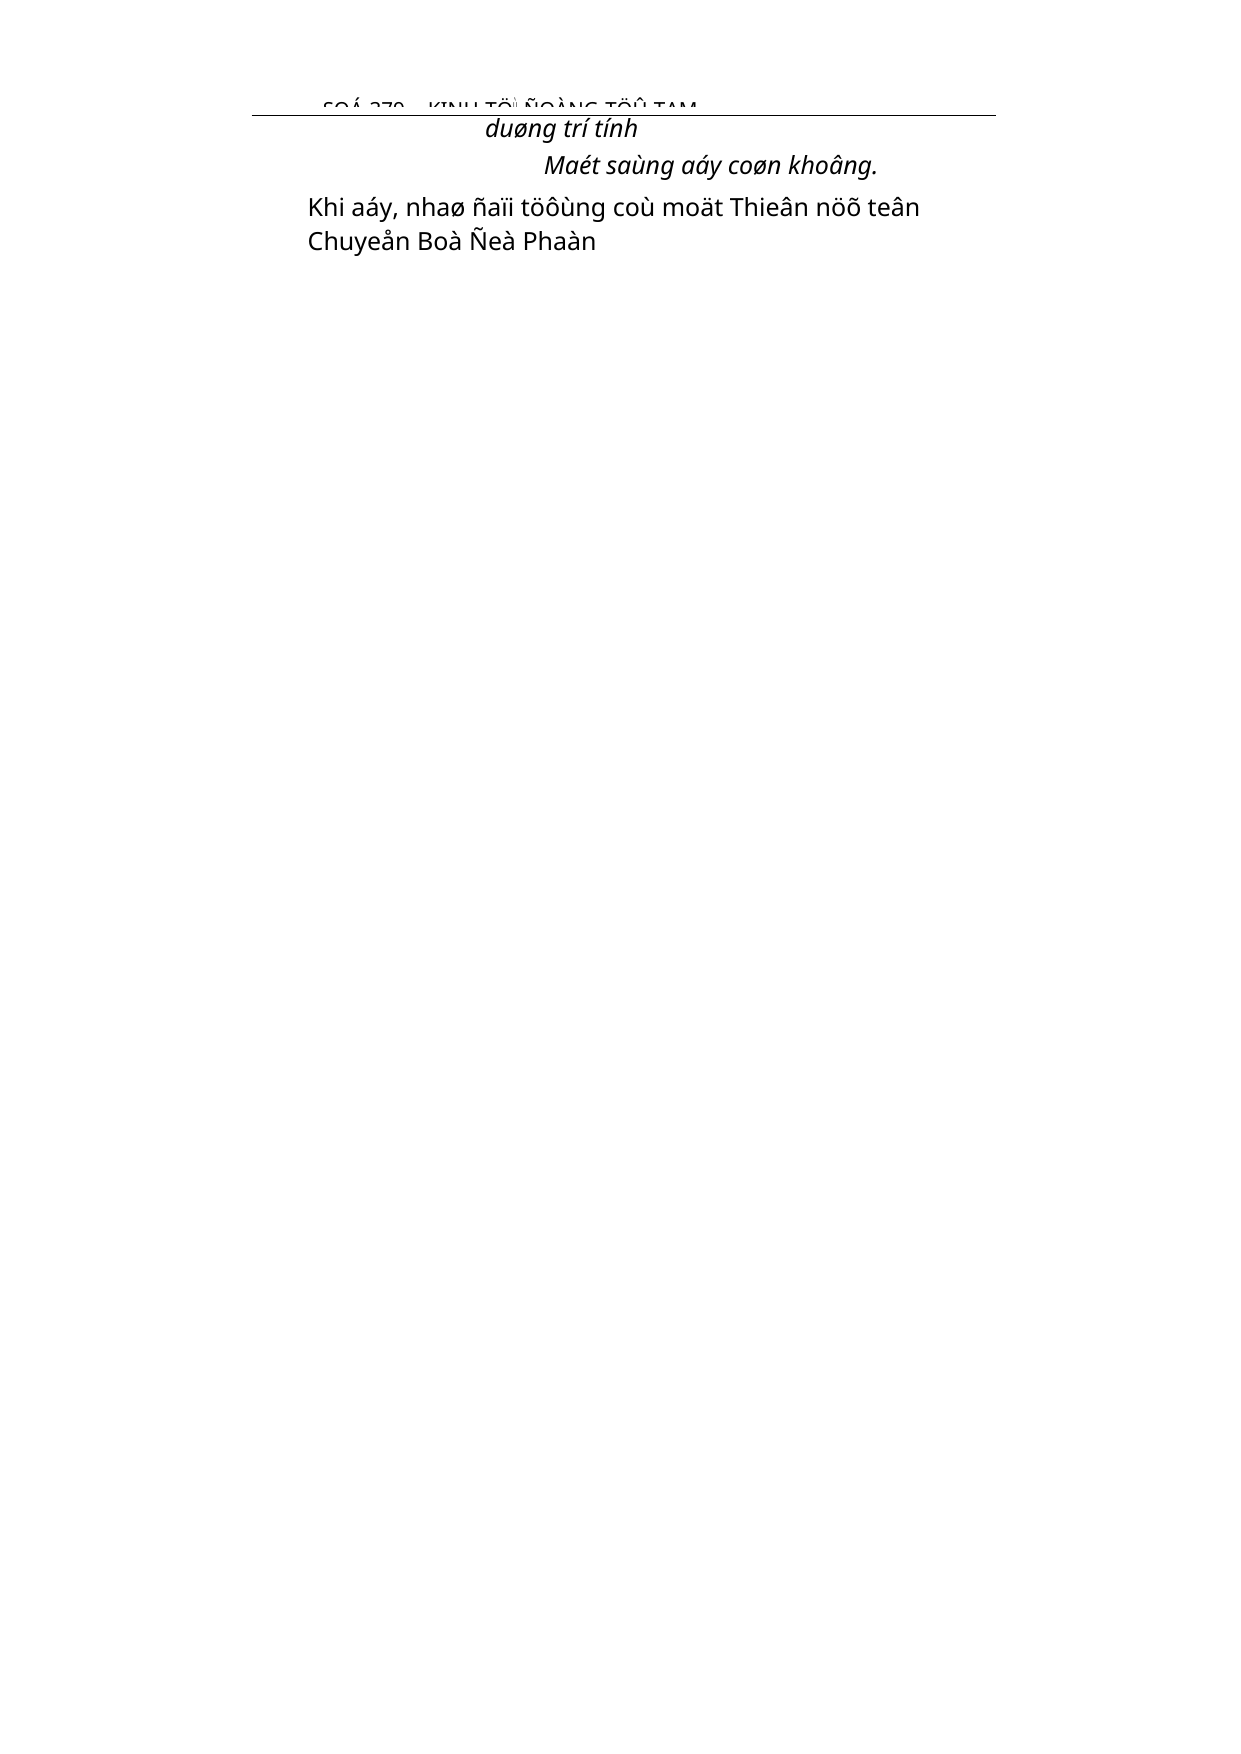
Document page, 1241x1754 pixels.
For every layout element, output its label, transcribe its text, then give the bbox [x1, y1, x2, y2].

subtitle Khi aáy, nhaø ñaïi töôùng coù moät Thieân nöõ teân Chuyeån Boà Ñeà Phaàn [307, 190, 966, 258]
text Maét saùng aáy coøn khoâng. [544, 148, 1065, 182]
text duøng trí tính [485, 112, 1065, 144]
